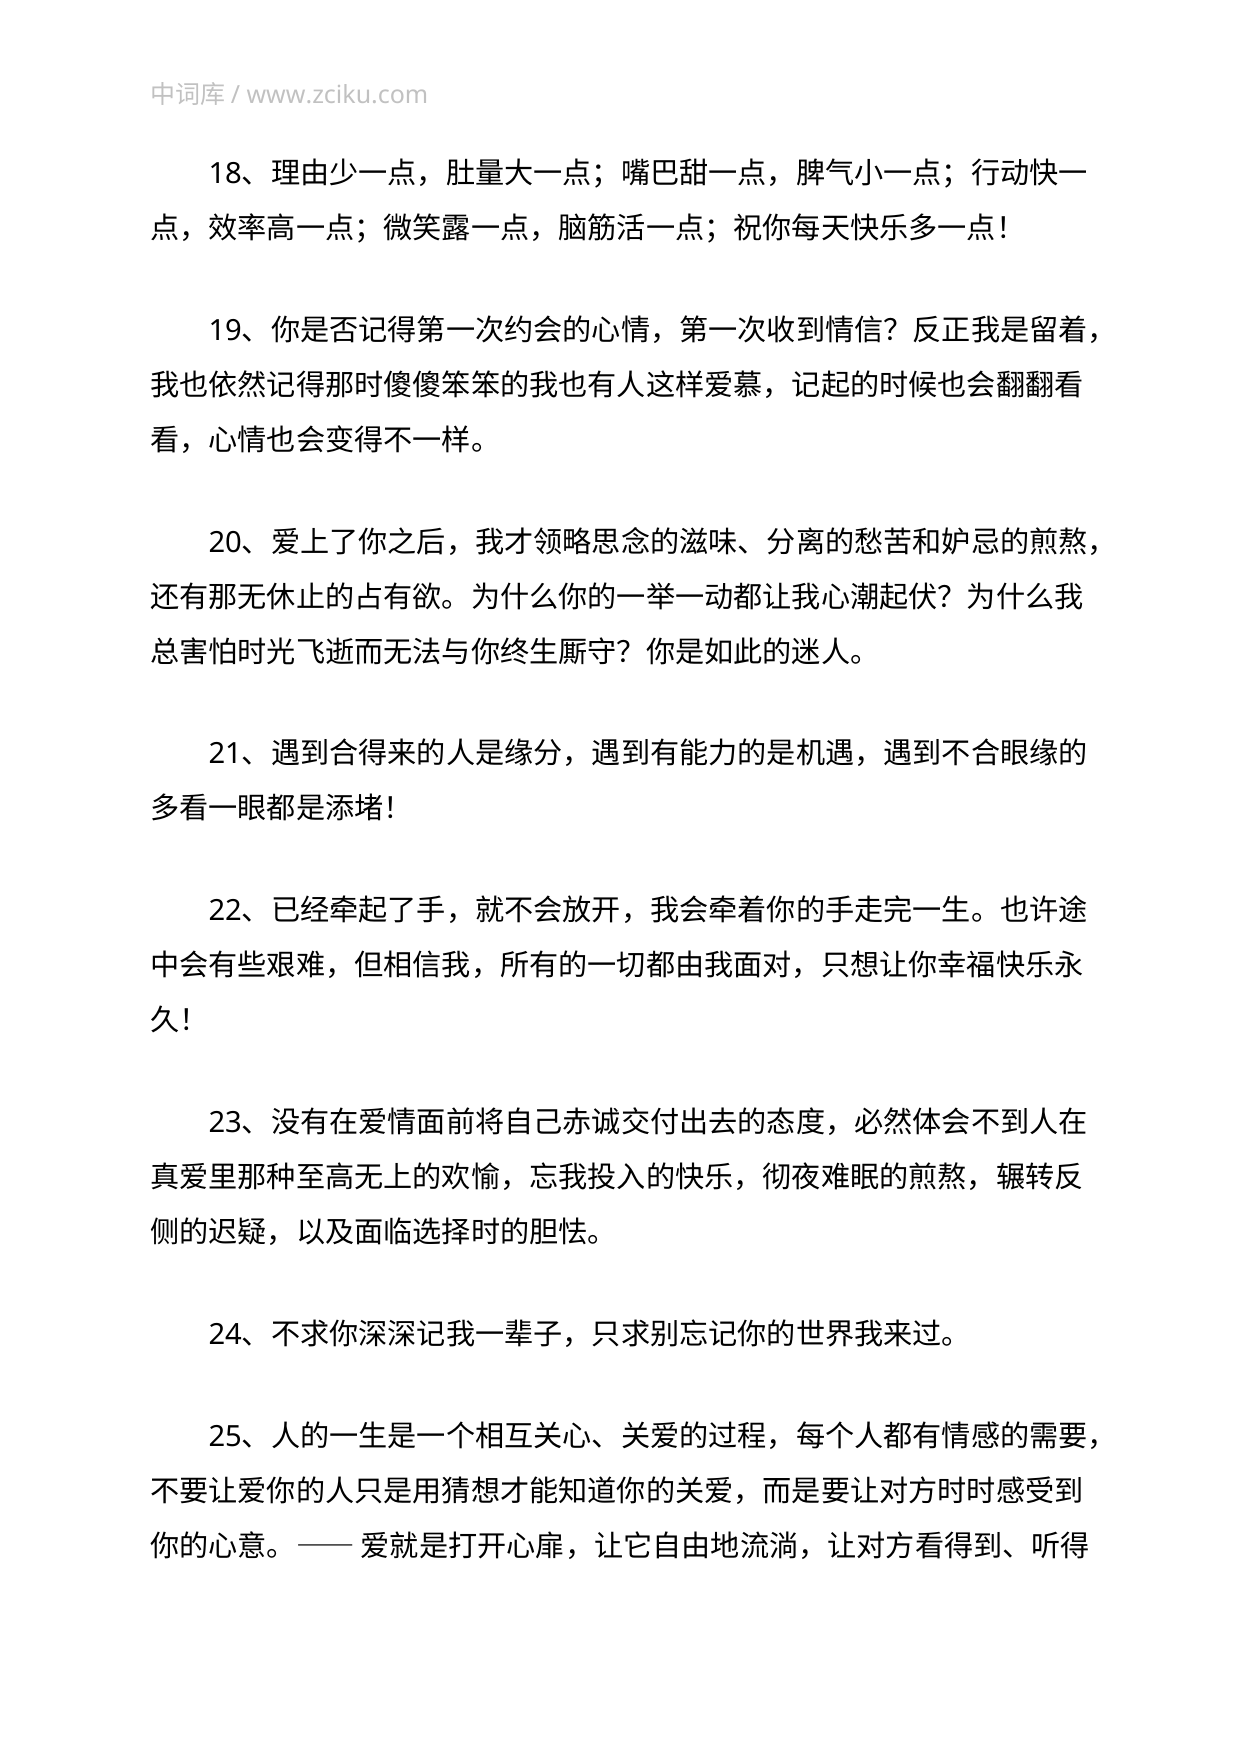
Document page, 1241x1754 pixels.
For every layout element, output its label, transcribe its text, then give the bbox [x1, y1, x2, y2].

text 20、爱上了你之后，我才领略思念的滋味、分离的愁苦和妒忌的煎熬，还有那无休止的占有欲。为什么你的一举一动都让我心潮起伏？为什么我总害怕时光飞逝而无法与你终生厮守？你是如此的迷人。 [150, 518, 1090, 671]
text 22、已经牵起了手，就不会放开，我会牵着你的手走完一生。也许途中会有些艰难，但相信我，所有的一切都由我面对，只想让你幸福快乐永久！ [150, 887, 1090, 1039]
text 24、不求你深深记我一辈子，只求别忘记你的世界我来过。 [150, 1310, 1090, 1353]
text 19、你是否记得第一次约会的心情，第一次收到情信？反正我是留着，我也依然记得那时傻傻笨笨的我也有人这样爱慕，记起的时候也会翻翻看看，心情也会变得不一样。 [150, 307, 1090, 459]
text 18、理由少一点，肚量大一点；嘴巴甜一点，脾气小一点；行动快一点，效率高一点；微笑露一点，脑筋活一点；祝你每天快乐多一点！ [150, 150, 1090, 247]
text 23、没有在爱情面前将自己赤诚交付出去的态度，必然体会不到人在真爱里那种至高无上的欢愉，忘我投入的快乐，彻夜难眠的煎熬，辗转反侧的迟疑，以及面临选择时的胆怯。 [150, 1098, 1090, 1251]
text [150, 1412, 1090, 1564]
text 21、遇到合得来的人是缘分，遇到有能力的是机遇，遇到不合眼缘的多看一眼都是添堵！ [150, 730, 1090, 827]
